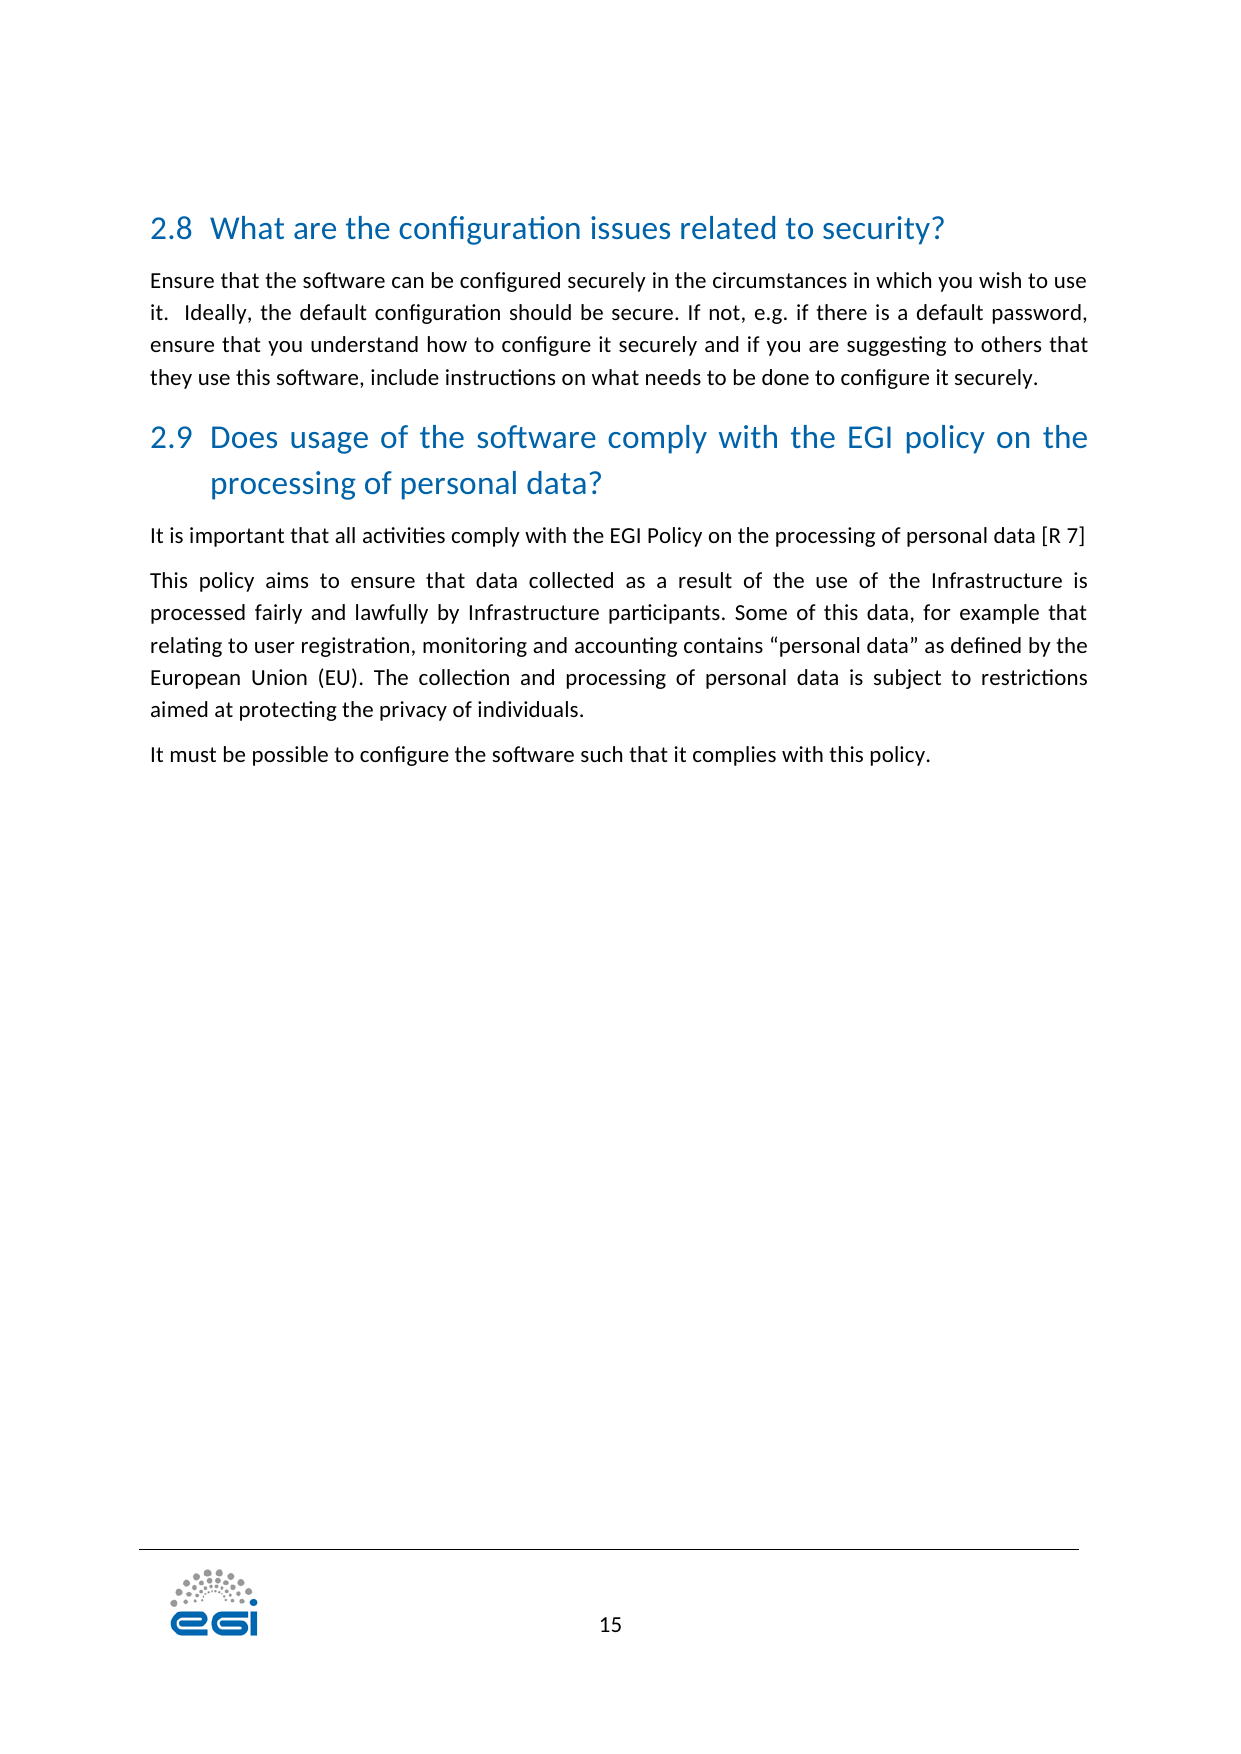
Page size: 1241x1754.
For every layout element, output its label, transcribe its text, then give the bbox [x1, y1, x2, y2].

text Ensure that the software can be configured securely in the circumstances in which you wish to use it. Ideally, the default configuration should be secure. If not, e.g. if there is a default password, ensure that you understand how to configure it securely and if you are suggesting to others that they use this software, include instructions on what needs to be done to configure it securely. [150, 266, 1090, 391]
subtitle What are the configuration issues related to security? [150, 207, 1090, 247]
text This policy aims to ensure that data collected as a result of the use of the Infrastructure is processed fairly and lawfully by Infrastructure participants. Some of this data, for example that relating to user registration, monitoring and accounting contains “personal data” as defined by the European Union (EU). The collection and processing of personal data is subject to restrictions aimed at protecting the privacy of individuals. [150, 566, 1090, 723]
picture [150, 1567, 276, 1638]
text It must be possible to configure the software such that it complies with this policy. [150, 740, 1090, 768]
subtitle Does usage of the software comply with the EGI policy on the processing of personal data? [150, 416, 1090, 503]
text It is important that all activities comply with the EGI Policy on the processing of personal data [R 7] [150, 522, 1090, 550]
